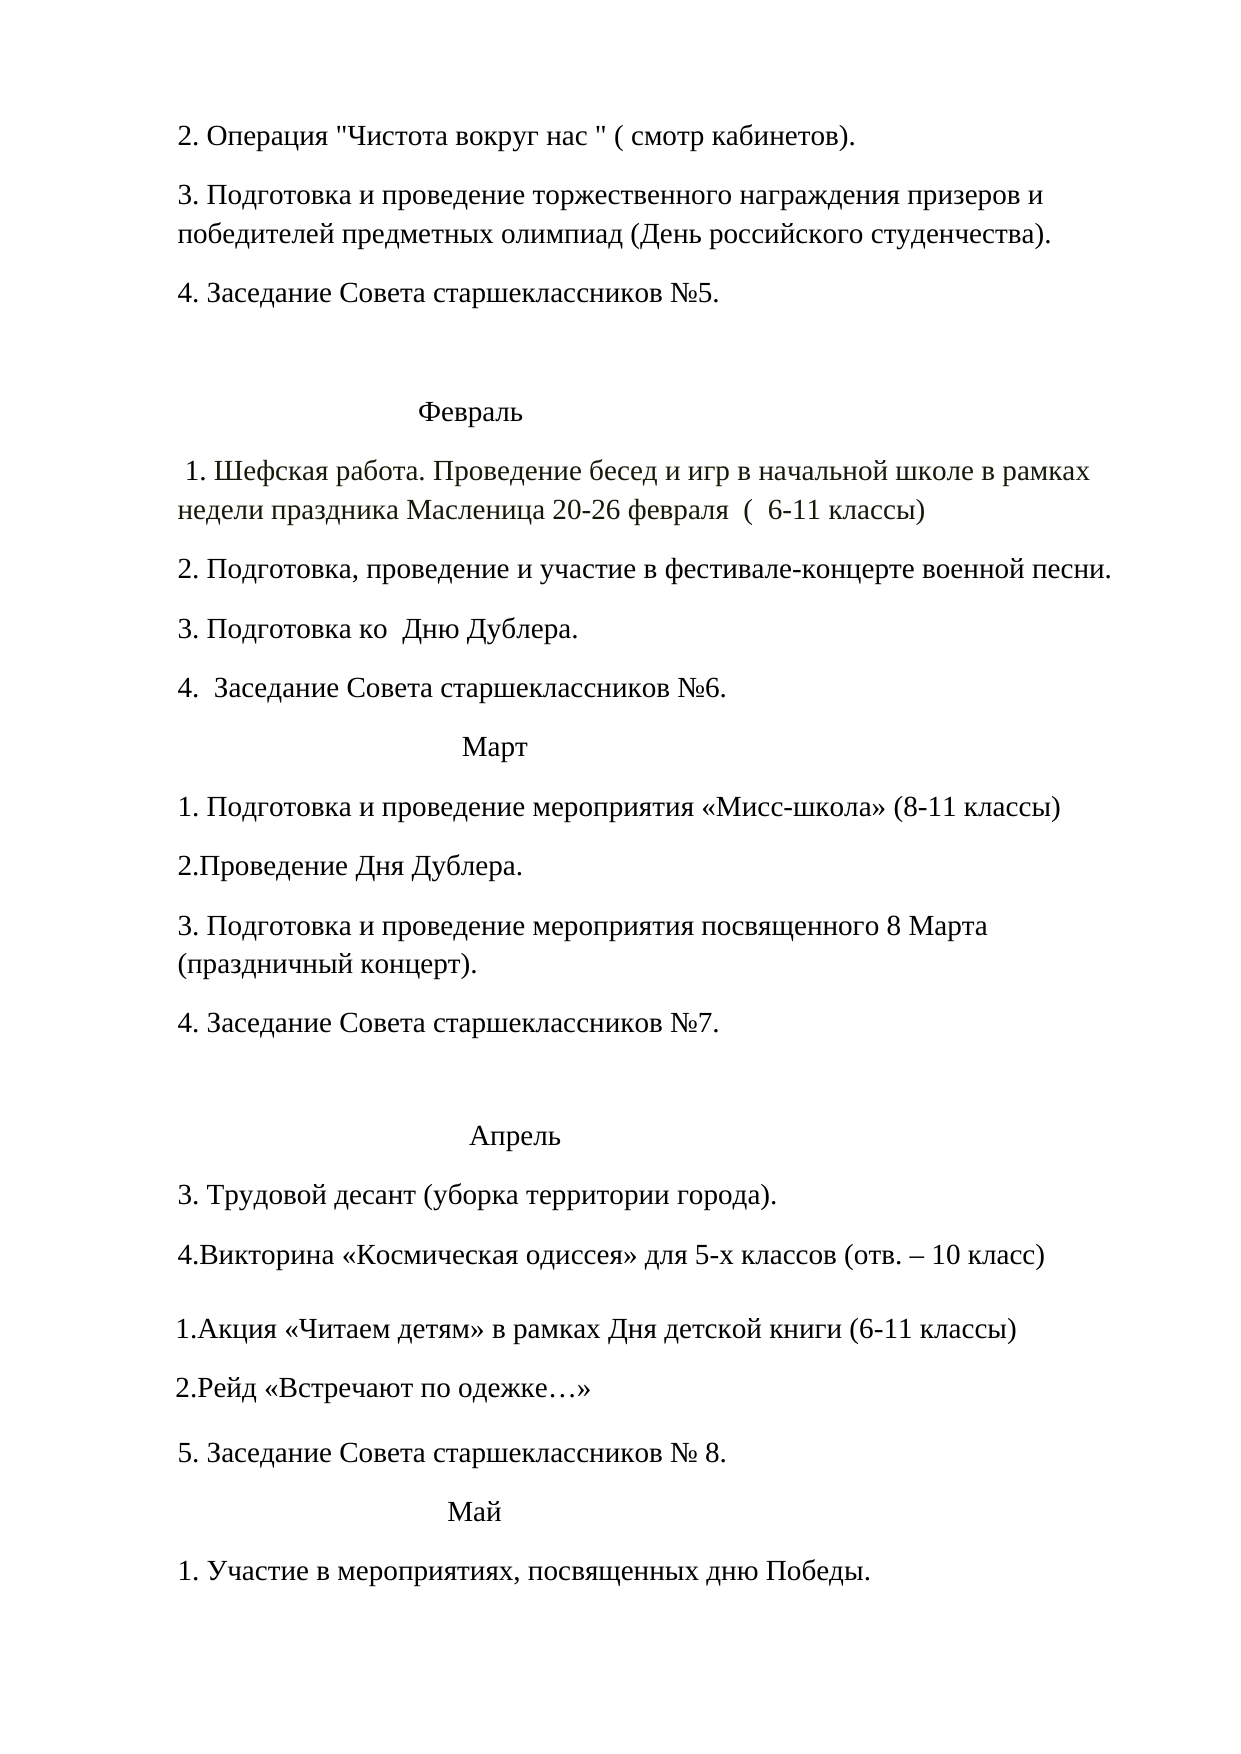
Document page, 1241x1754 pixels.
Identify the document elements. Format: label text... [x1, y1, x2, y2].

text 5. Заседание Совета старшеклассников № 8. [177, 1296, 1152, 1468]
text 1. Шефская работа. Проведение бесед и игр в начальной школе в рамках недели праздника Масленица 20-26 февраля ( 6-11 классы) [177, 453, 1152, 526]
text 3. Трудовой десант (уборка территории города). [177, 1177, 1152, 1211]
text 1.Акция «Читаем детям» в рамках Дня детской книги (6-11 классы) [175, 1311, 1149, 1344]
text 2.Проведение Дня Дублера. [177, 848, 1152, 882]
text Апрель [177, 1118, 1152, 1152]
text 4. Заседание Совета старшеклассников №7. [177, 1006, 1152, 1039]
text 2. Операция "Чистота вокруг нас " ( смотр кабинетов). [177, 118, 1152, 152]
text 3. Подготовка ко Дню Дублера. [177, 611, 1152, 644]
text 2.Рейд «Встречают по одежке…» [175, 1370, 1149, 1404]
text 3. Подготовка и проведение торжественного награждения призеров и победителей предметных олимпиад (День российского студенчества). [177, 177, 1152, 249]
text Февраль [177, 394, 1152, 428]
text 1. Подготовка и проведение мероприятия «Мисс-школа» (8-11 классы) [177, 789, 1152, 822]
text Март [177, 729, 1152, 763]
text 4. Заседание Совета старшеклассников №5. [177, 275, 1152, 309]
text Май [177, 1494, 1152, 1528]
text 4.Викторина «Космическая одиссея» для 5-х классов (отв. – 10 класс) [177, 1237, 1152, 1270]
text 2. Подготовка, проведение и участие в фестивале-концерте военной песни. [177, 551, 1152, 585]
text 3. Подготовка и проведение мероприятия посвященного 8 Марта (праздничный концерт). [177, 908, 1152, 980]
text 4. Заседание Совета старшеклассников №6. [177, 670, 1152, 704]
text 1. Участие в мероприятиях, посвященных дню Победы. [177, 1553, 1152, 1587]
